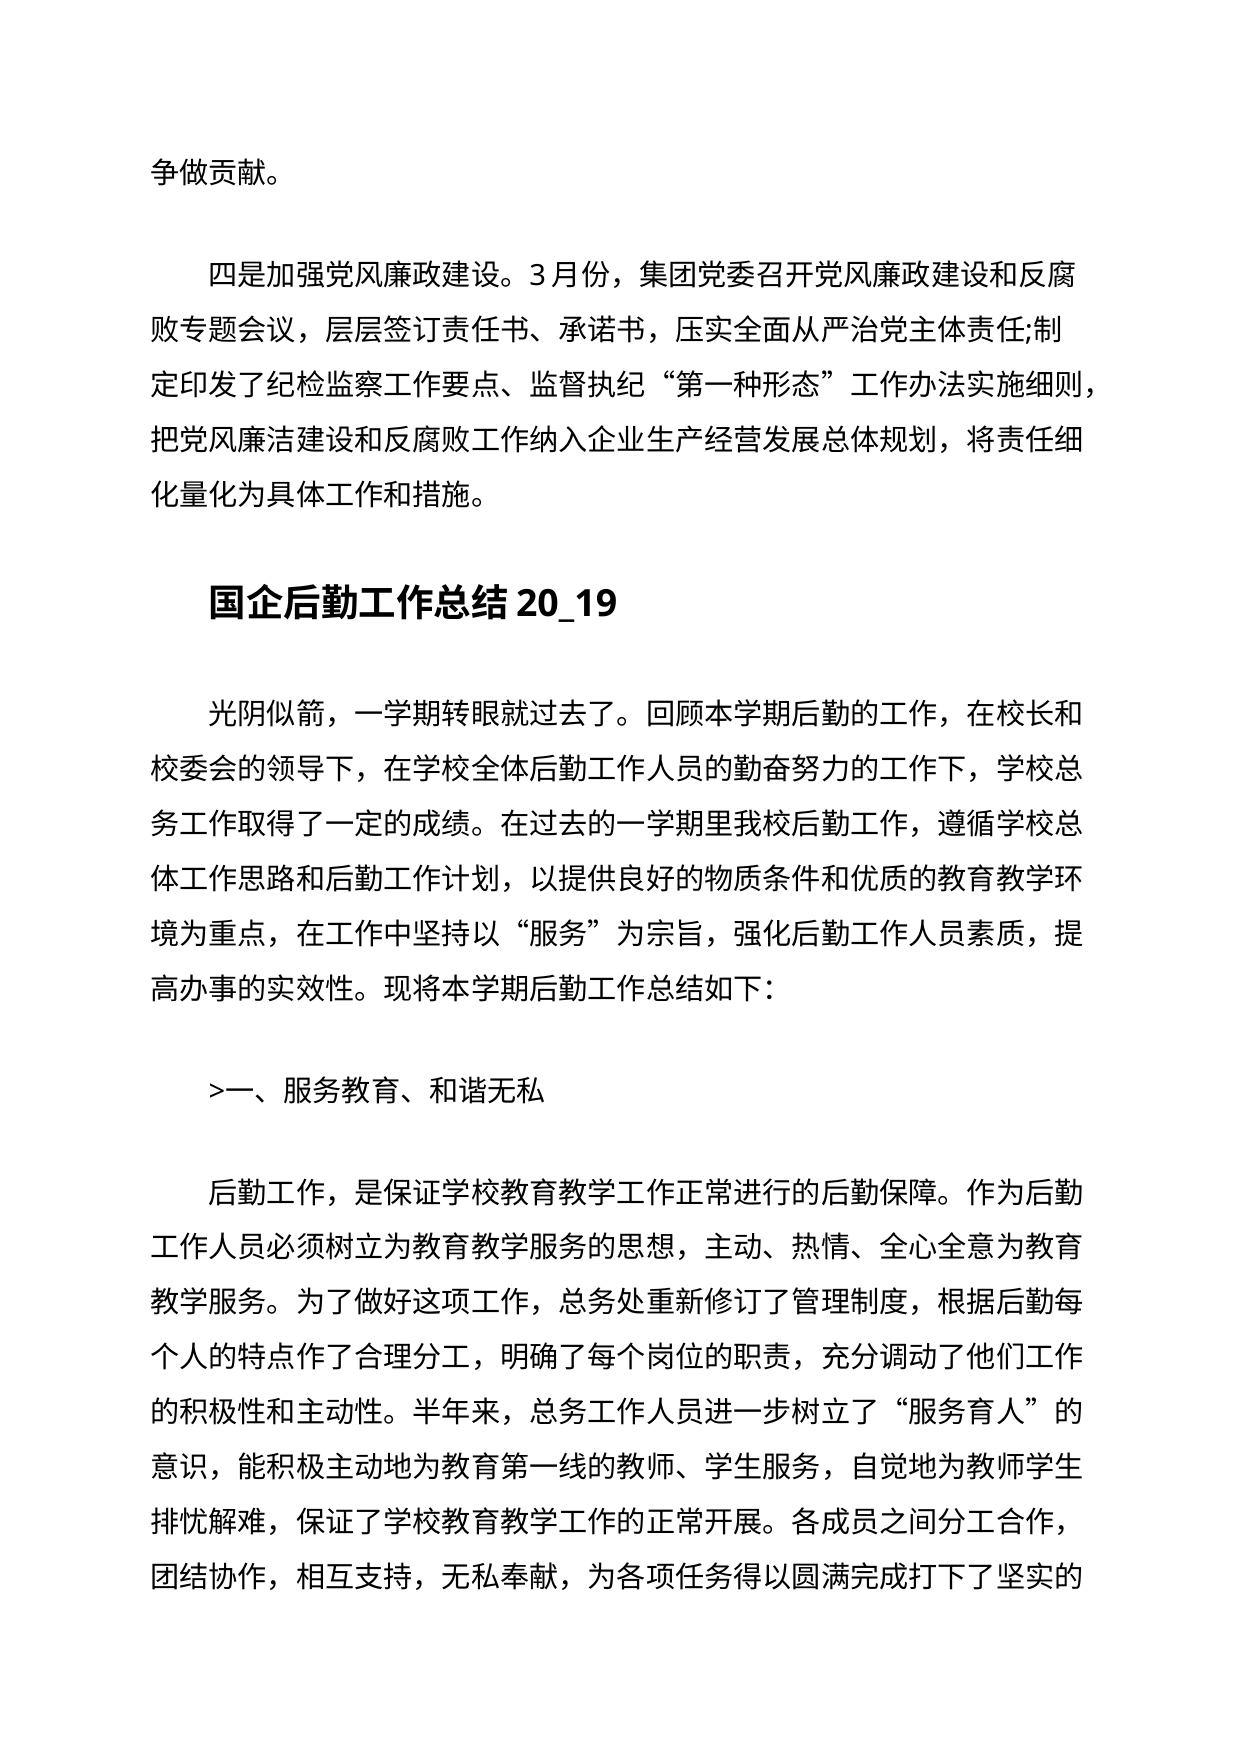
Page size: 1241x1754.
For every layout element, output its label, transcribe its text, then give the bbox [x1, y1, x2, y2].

text >一、服务教育、和谐无私 [150, 1067, 1090, 1109]
text 国企后勤工作总结20_19 [150, 573, 1090, 628]
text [150, 150, 1090, 192]
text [150, 1169, 1090, 1596]
text 光阴似箭，一学期转眼就过去了。回顾本学期后勤的工作，在校长和校委会的领导下，在学校全体后勤工作人员的勤奋努力的工作下，学校总务工作取得了一定的成绩。在过去的一学期里我校后勤工作，遵循学校总体工作思路和后勤工作计划，以提供良好的物质条件和优质的教育教学环境为重点，在工作中坚持以“服务”为宗旨，强化后勤工作人员素质，提高办事的实效性。现将本学期后勤工作总结如下： [150, 691, 1090, 1008]
text 四是加强党风廉政建设。3月份，集团党委召开党风廉政建设和反腐败专题会议，层层签订责任书、承诺书，压实全面从严治党主体责任;制定印发了纪检监察工作要点、监督执纪“第一种形态”工作办法实施细则，把党风廉洁建设和反腐败工作纳入企业生产经营发展总体规划，将责任细化量化为具体工作和措施。 [150, 252, 1090, 514]
